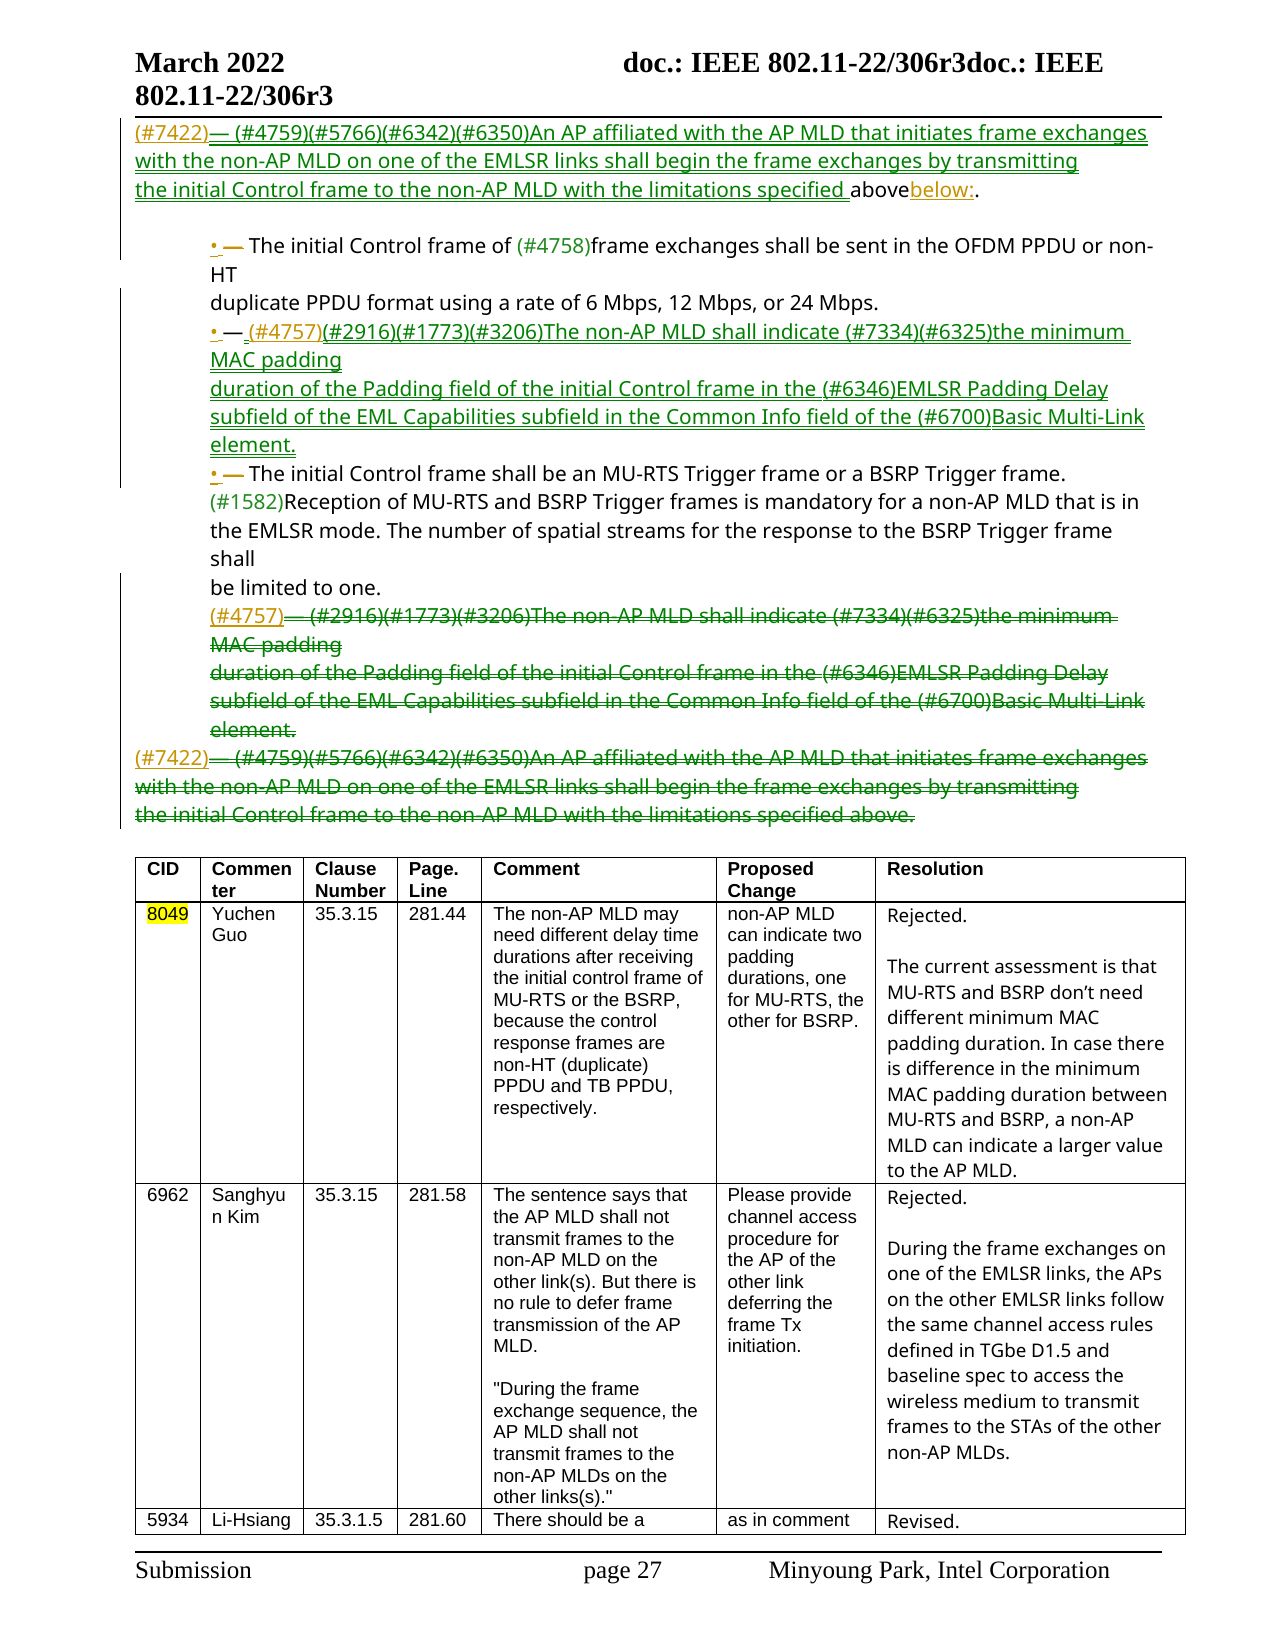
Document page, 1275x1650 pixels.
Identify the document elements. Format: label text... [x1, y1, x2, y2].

table_cell non-AP MLD can indicate two padding durations, one for MU-RTS, the other for BSRP. [717, 903, 875, 1183]
table_cell Rejected. During the frame exchanges on one of the EMLSR links, the APs on the other EMLSR links follow the same channel access rules defined in TGbe D1.5 and baseline spec to access the wireless medium to transmit frames to the STAs of the other non-AP MLDs. [876, 1184, 1185, 1508]
table_cell 35.3.15 [304, 1184, 397, 1508]
text The initial Control frame shall be an MU-RTS Trigger frame or a BSRP Trigger frame. (#1582)Reception of MU-RTS and BSRP Trigger frames is mandatory for a non-AP MLD that is in the EMLSR mode. The number of spatial streams for the response to the BSRP Trigger frame shall be limited to one. [210, 317, 1162, 743]
table_cell The non-AP MLD may need different delay time durations after receiving the initial control frame of MU-RTS or the BSRP, because the control response frames are non-HT (duplicate) PPDU and TB PPDU, respectively. [482, 903, 716, 1183]
table_header Comment [482, 858, 716, 901]
table_cell 8049 [136, 903, 200, 1183]
table_cell Sanghyun Kim [201, 1184, 303, 1508]
table_header Page. Line [398, 858, 481, 901]
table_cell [482, 1509, 716, 1534]
table_cell Li-Hsiang Sun [201, 1509, 303, 1534]
text The initial Control frame of (#4758)frame exchanges shall be sent in the OFDM PPDU or non-HT duplicate PPDU format using a rate of 6 Mbps, 12 Mbps, or 24 Mbps. [210, 203, 1162, 317]
table_cell as in comment [717, 1509, 875, 1534]
table_header Proposed Change [717, 858, 875, 901]
table_cell 5934 [136, 1509, 200, 1534]
table_cell 281.44 [398, 903, 481, 1183]
table_cell Rejected. The current assessment is that MU-RTS and BSRP don’t need different minimum MAC padding duration. In case there is difference in the minimum MAC padding duration between MU-RTS and BSRP, a non-AP MLD can indicate a larger value to the AP MLD. [876, 903, 1185, 1183]
table_cell 281.60 [398, 1509, 481, 1534]
table_cell 35.3.1.5 [304, 1509, 397, 1534]
table_cell 35.3.15 [304, 903, 397, 1183]
table_header Clause Number [304, 858, 397, 901]
table_cell Yuchen Guo [201, 903, 303, 1183]
table_header Commenter [201, 858, 303, 901]
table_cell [876, 1509, 1185, 1534]
table_cell The sentence says that the AP MLD shall not transmit frames to the non-AP MLD on the other link(s). But there is no rule to defer frame transmission of the AP MLD. "During the frame exchange sequence, the AP MLD shall not transmit frames to the non-AP MLDs on the other links(s)." [482, 1184, 716, 1508]
table_cell Please provide channel access procedure for the AP of the other link deferring the frame Tx initiation. [717, 1184, 875, 1508]
table_cell 281.58 [398, 1184, 481, 1508]
table_cell 6962 [136, 1184, 200, 1508]
table_header Resolution [876, 858, 1185, 901]
table_header CID [136, 858, 200, 901]
